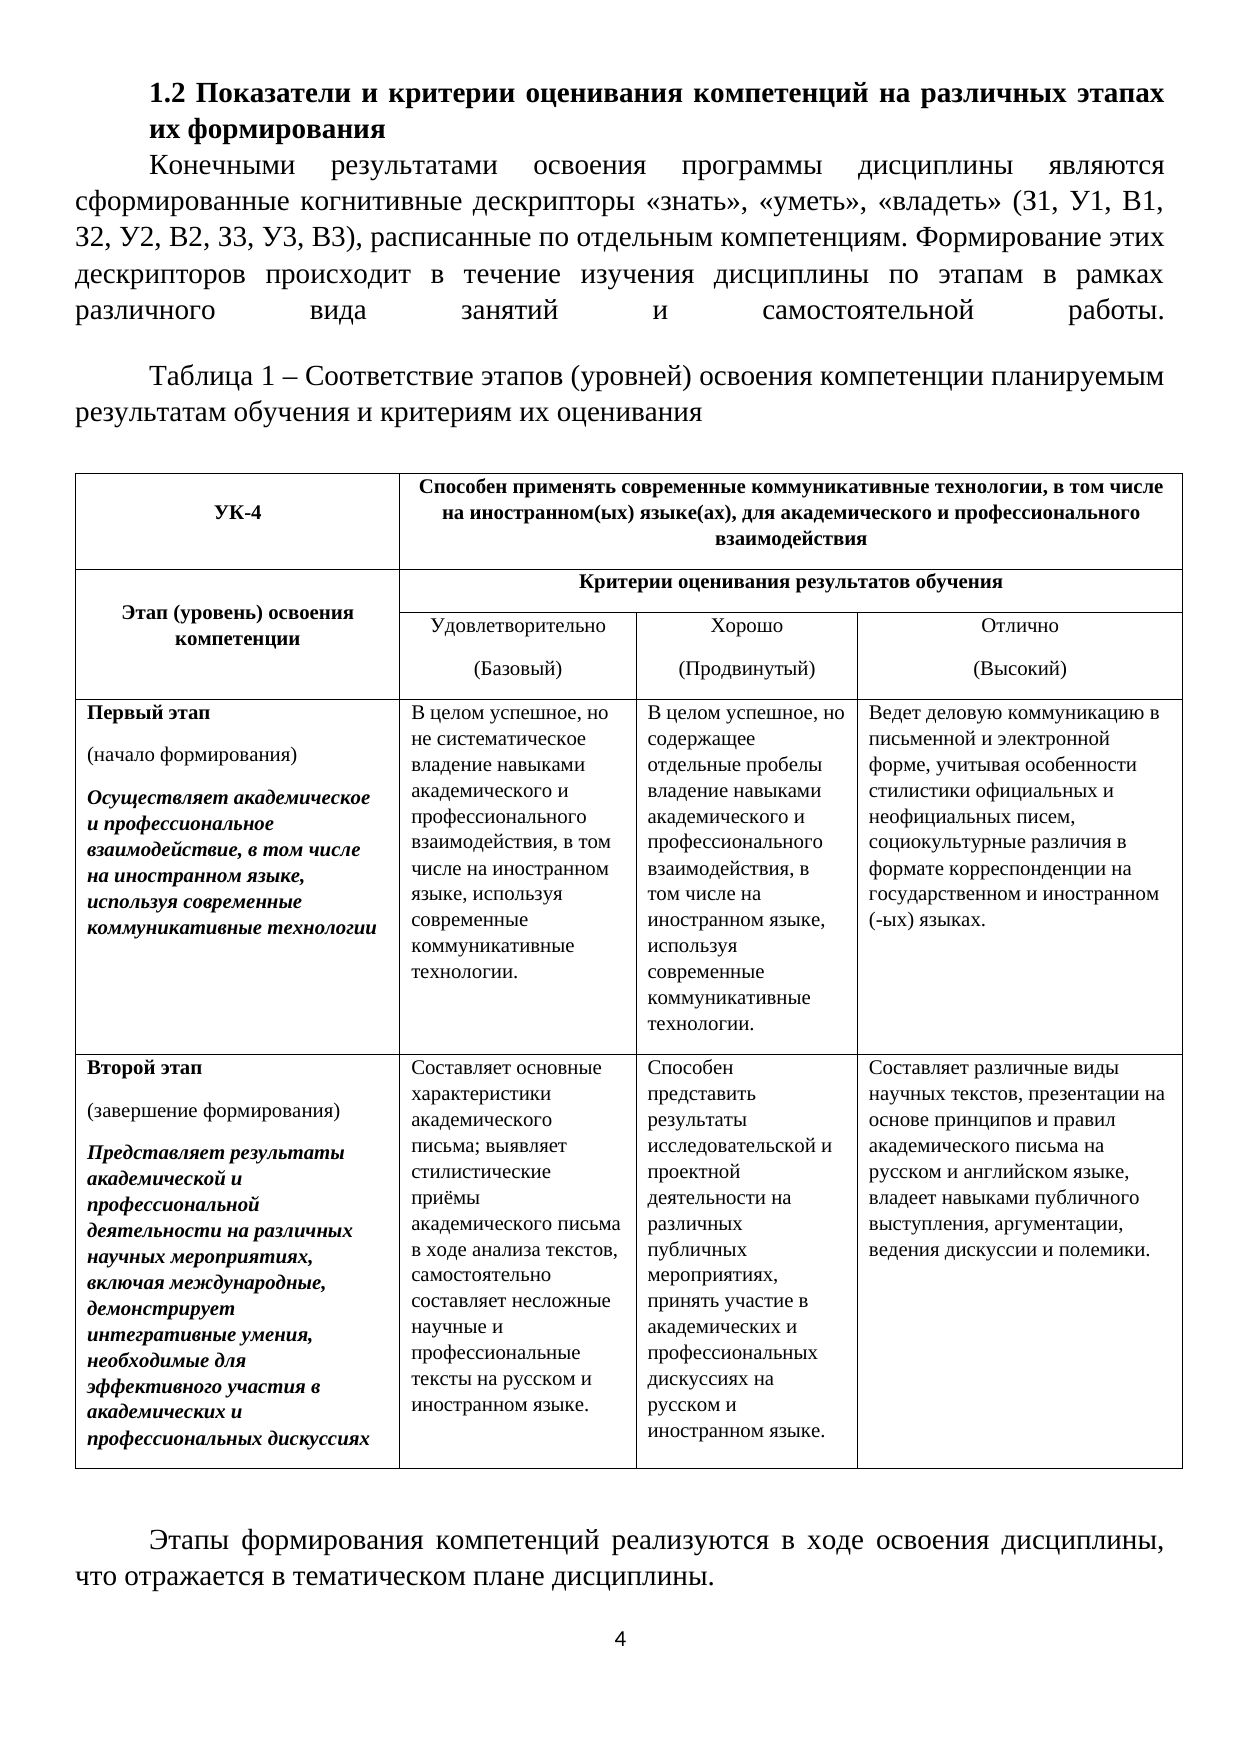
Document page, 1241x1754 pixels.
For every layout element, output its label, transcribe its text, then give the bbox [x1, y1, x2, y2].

table_cell Критерии оценивания результатов обучения [400, 570, 1182, 612]
table_cell Этап (уровень) освоения компетенции [76, 570, 399, 699]
table_cell В целом успешное, но не систематическое владение навыками академического и профессионального взаимодействия, в том числе на иностранном языке, используя современные коммуникативные технологии. [400, 700, 636, 1054]
table_cell Второй этап (завершение формирования) Представляет результаты академической и профессиональной деятельности на различных научных мероприятиях, включая международные, демонстрирует интегративные умения, необходимые для эффективного участия в академических и профессиональных дискуссиях [76, 1055, 399, 1468]
text Конечными результатами освоения программы дисциплины являются сформированные когнитивные дескрипторы «знать», «уметь», «владеть» (З1, У1, В1, З2, У2, В2, З3, У3, В3), расписанные по отдельным компетенциям. Формирование этих дескрипторов происходит в течение изучения дисциплины по этапам в рамках различного вида занятий и самостоятельной работы. [75, 147, 1165, 356]
table_cell Составляет основные характеристики академического письма; выявляет стилистические приёмы академического письма в ходе анализа текстов, самостоятельно составляет несложные научные и профессиональные тексты на русском и иностранном языке. [400, 1055, 636, 1468]
table_cell Хорошо (Продвинутый) [637, 613, 857, 699]
text Этапы формирования компетенций реализуются в ходе освоения дисциплины, что отражается в тематическом плане дисциплины. [75, 1522, 1165, 1592]
table_cell В целом успешное, но содержащее отдельные пробелы владение навыками академического и профессионального взаимодействия, в том числе на иностранном языке, используя современные коммуникативные технологии. [637, 700, 857, 1054]
table_header Способен применять современные коммуникативные технологии, в том числе на иностранном(ых) языке(ах), для академического и профессионального взаимодействия [400, 474, 1182, 568]
table_cell Первый этап (начало формирования) Осуществляет академическое и профессиональное взаимодействие, в том числе на иностранном языке, используя современные коммуникативные технологии [76, 700, 399, 1054]
table_cell Удовлетворительно (Базовый) [400, 613, 636, 699]
table_cell Ведет деловую коммуникацию в письменной и электронной форме, учитывая особенности стилистики официальных и неофициальных писем, социокультурные различия в формате корреспонденции на государственном и иностранном (-ых) языках. [858, 700, 1182, 1054]
table_cell Отлично (Высокий) [858, 613, 1182, 699]
text Таблица 1 – Соответствие этапов (уровней) освоения компетенции планируемым результатам обучения и критериям их оценивания [75, 358, 1165, 427]
subtitle 1.2 Показатели и критерии оценивания компетенций на различных этапах их формирования [149, 75, 1165, 145]
table_cell Составляет различные виды научных текстов, презентации на основе принципов и правил академического письма на русском и английском языке, владеет навыками публичного выступления, аргументации, ведения дискуссии и полемики. [858, 1055, 1182, 1468]
table_header УК-4 [76, 474, 399, 568]
table_cell Способен представить результаты исследовательской и проектной деятельности на различных публичных мероприятиях, принять участие в академических и профессиональных дискуссиях на русском и иностранном языке. [637, 1055, 857, 1468]
